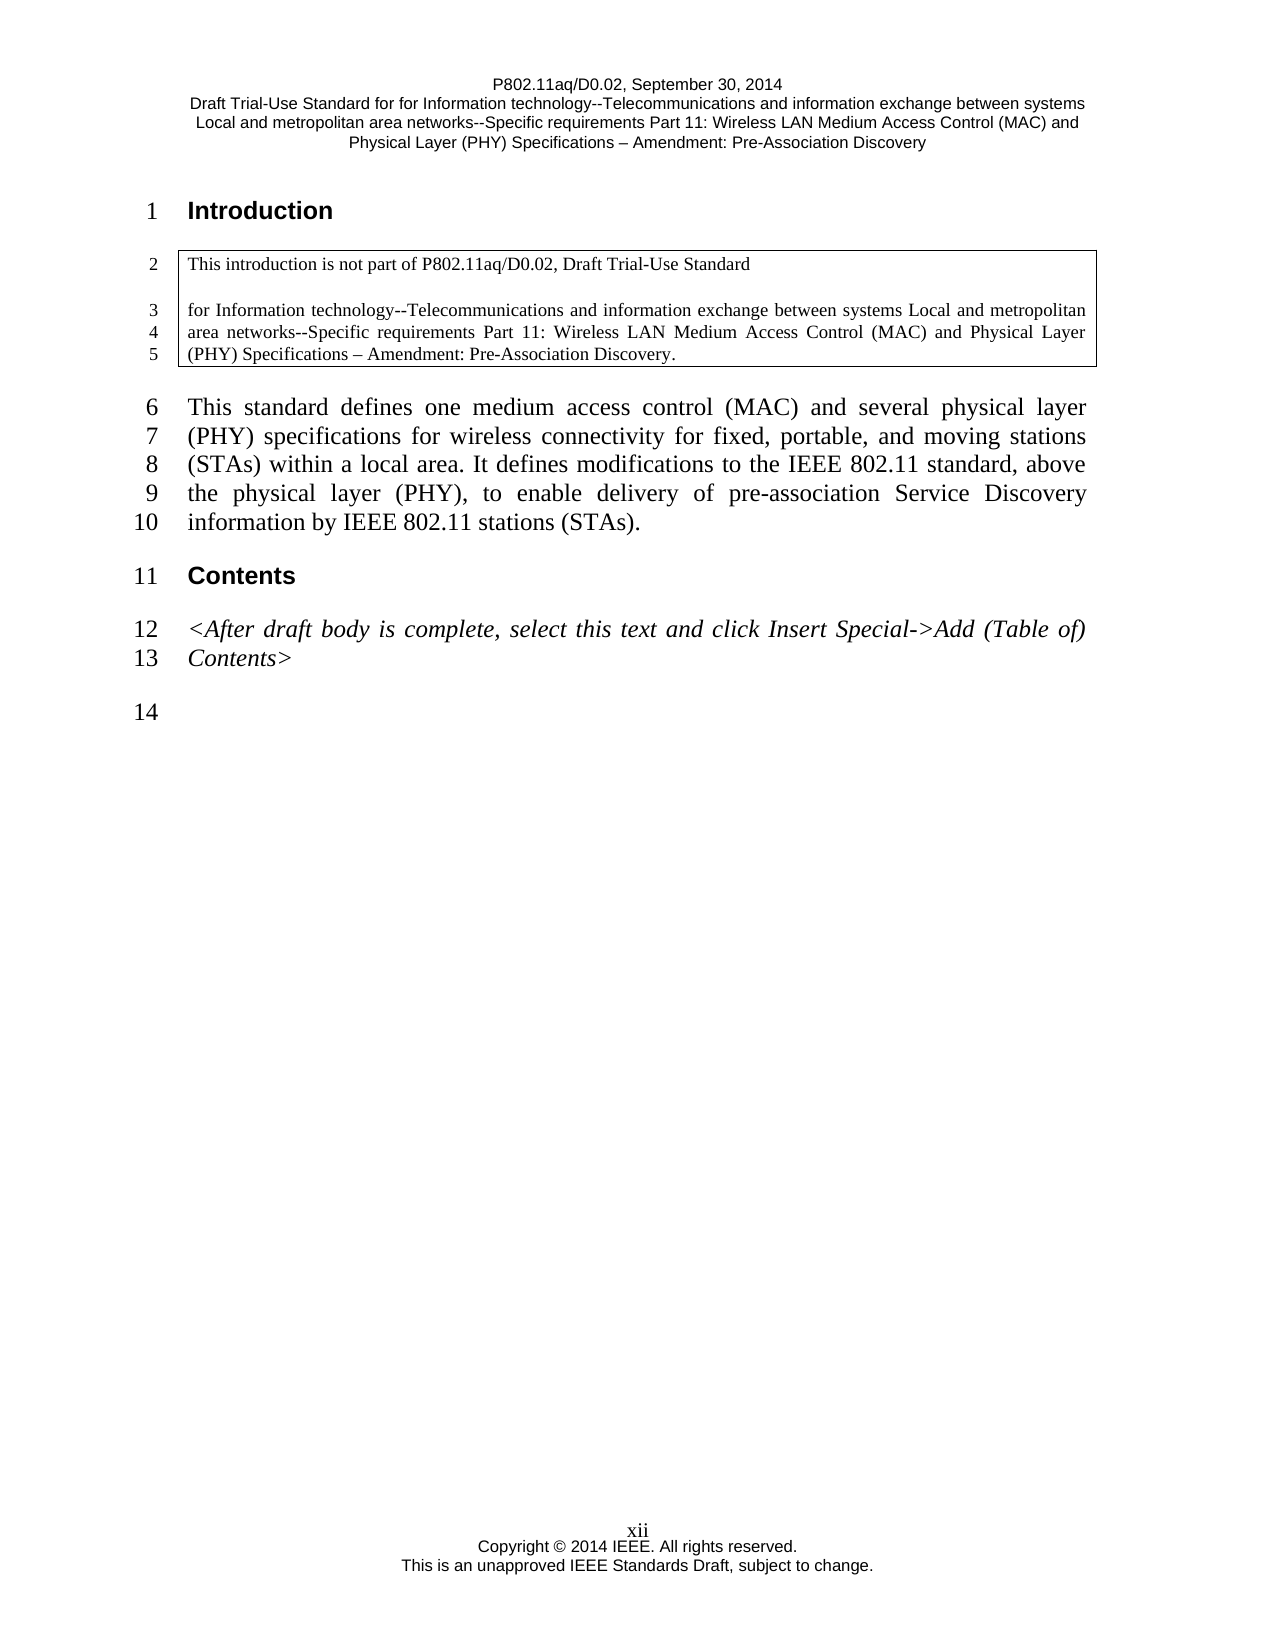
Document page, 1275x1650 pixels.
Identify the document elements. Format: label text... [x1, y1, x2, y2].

text This standard defines one medium access control (MAC) and several physical layer (PHY) specifications for wireless connectivity for fixed, portable, and moving stations (STAs) within a local area. It defines modifications to the IEEE 802.11 standard, above the physical layer (PHY), to enable delivery of pre-association Service Discovery information by IEEE 802.11 stations (STAs). [187, 392, 1087, 536]
text . [179, 296, 1096, 366]
text Contents [187, 561, 1087, 589]
text This introduction is not part of P802.11aq/D0.02, Draft Trial-Use Standard for Information technology--Telecommunications and information exchange between systems Local and metropolitan area networks--Specific requirements Part 11: Wireless LAN Medium Access Control (MAC) and Physical Layer (PHY) Specifications – Amendment: Pre-Association Discovery [179, 251, 1096, 274]
text Introduction [187, 196, 1087, 224]
text <After draft body is complete, select this text and click Insert Special->Add (Table of) Contents> [187, 614, 1087, 672]
